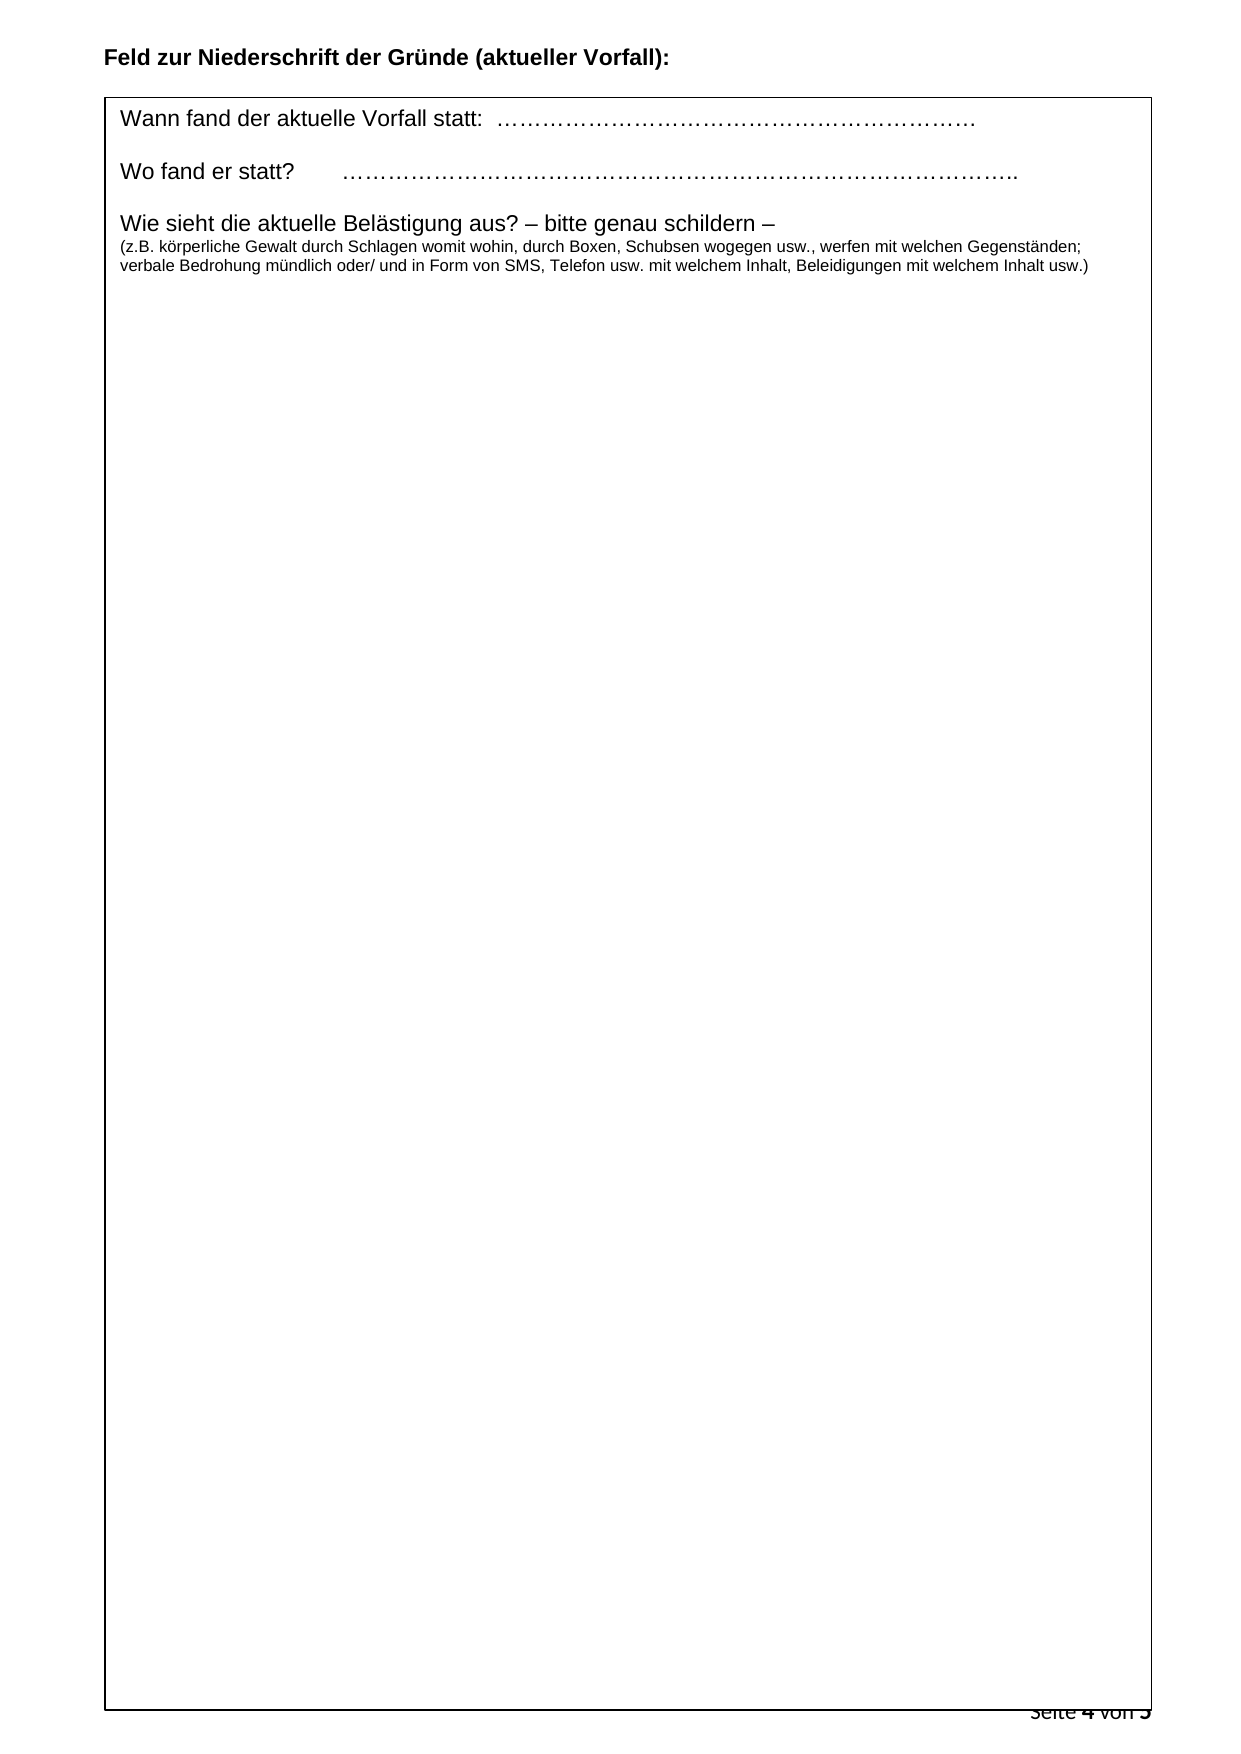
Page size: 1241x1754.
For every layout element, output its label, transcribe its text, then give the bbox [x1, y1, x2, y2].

text Feld zur Niederschrift der Gründe (aktueller Vorfall): [103, 44, 1152, 71]
